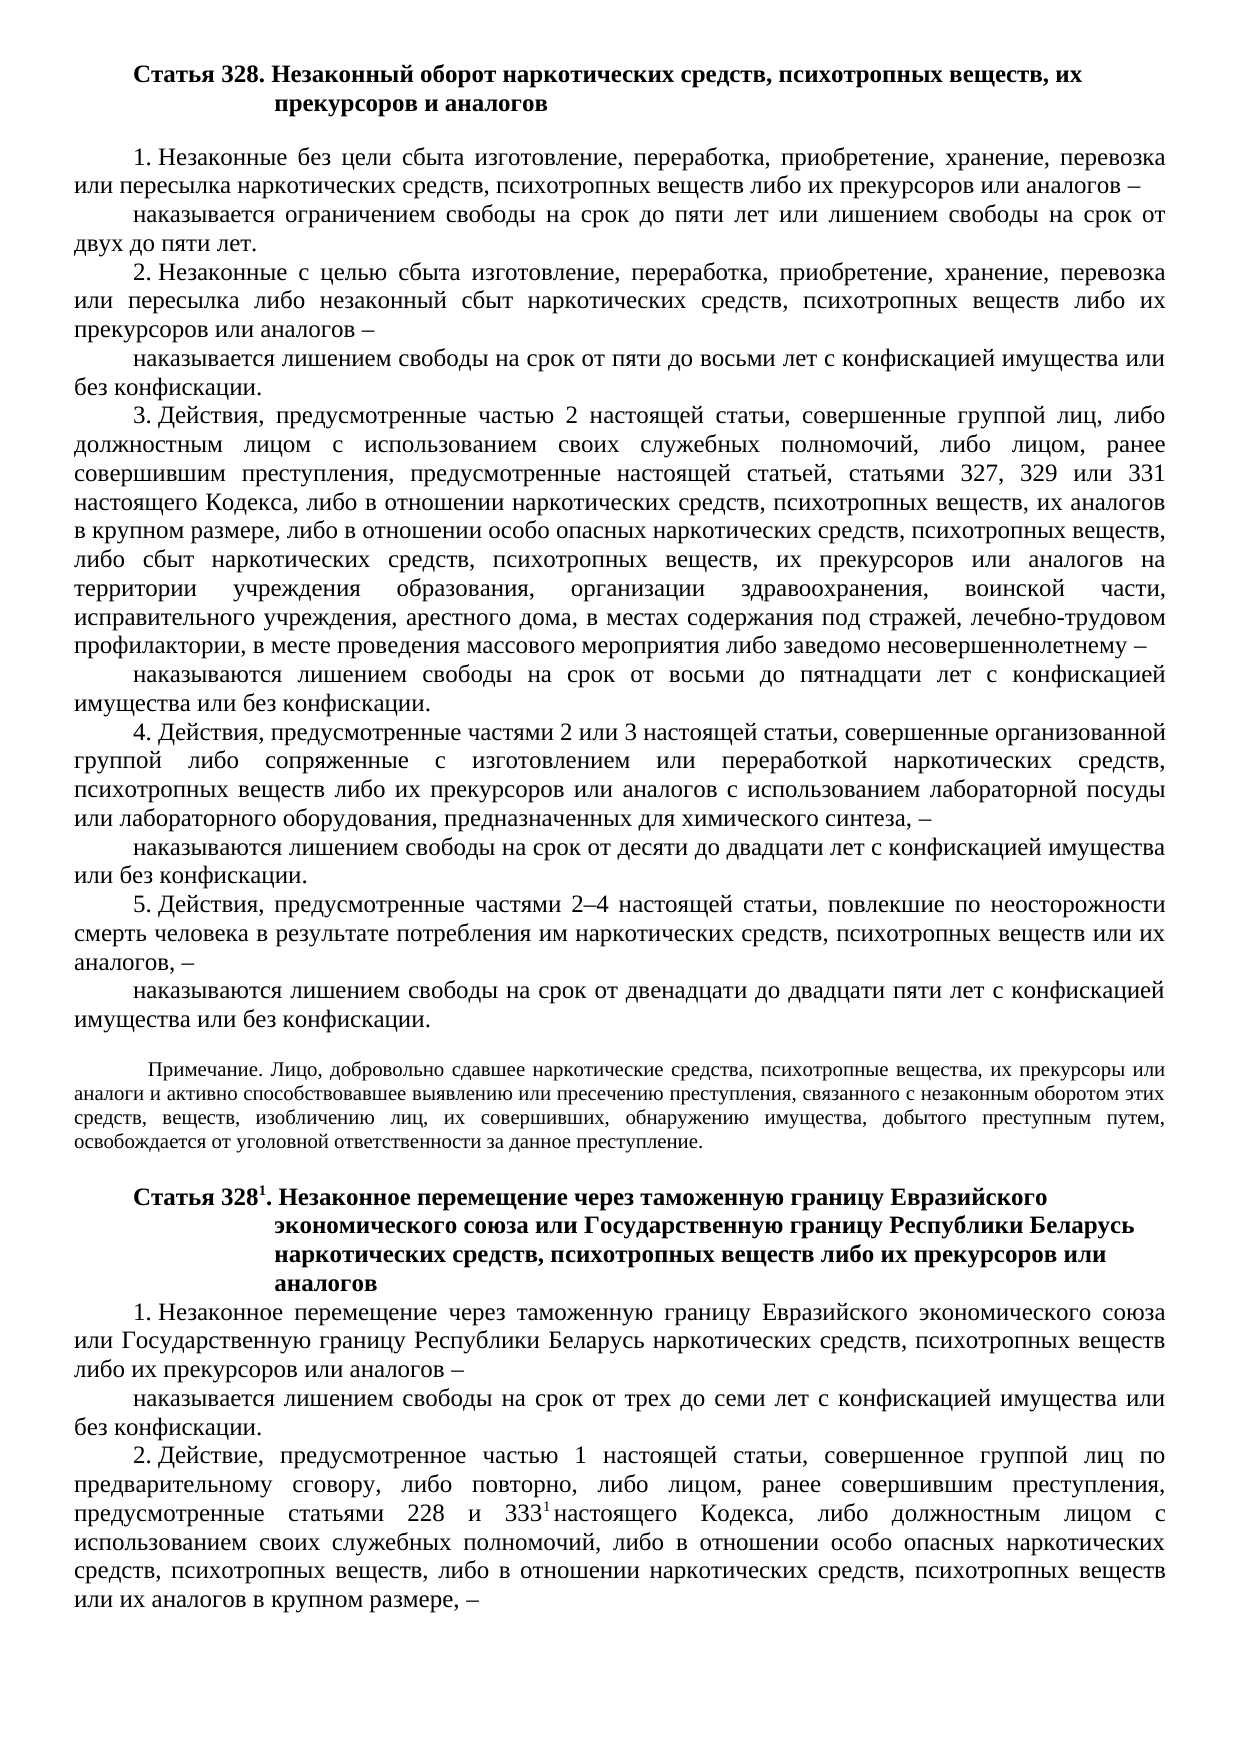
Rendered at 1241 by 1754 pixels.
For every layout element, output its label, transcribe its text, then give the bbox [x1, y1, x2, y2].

text наказываются лишением свободы на срок от двенадцати до двадцати пяти лет с конфискацией имущества или без конфискации. [74, 975, 1167, 1033]
text 5. Действия, предусмотренные частями 2–4 настоящей статьи, повлекшие по неосторожности смерть человека в результате потребления им наркотических средств, психотропных веществ или их аналогов, – [74, 889, 1167, 975]
text 2. Действие, предусмотренное частью 1 настоящей статьи, совершенное группой лиц по предварительному сговору, либо повторно, либо лицом, ранее совершившим преступления, предусмотренные статьями 228 и 3331 настоящего Кодекса, либо должностным лицом с использованием своих служебных полномочий, либо в отношении особо опасных наркотических средств, психотропных веществ, либо в отношении наркотических средств, психотропных веществ или их аналогов в крупном размере, – [74, 1441, 1167, 1613]
text наказывается лишением свободы на срок от трех до семи лет с конфискацией имущества или без конфискации. [74, 1383, 1167, 1441]
text 1. Незаконные без цели сбыта изготовление, переработка, приобретение, хранение, перевозка или пересылка наркотических средств, психотропных веществ либо их прекурсоров или аналогов – [74, 142, 1167, 199]
text наказываются лишением свободы на срок от восьми до пятнадцати лет с конфискацией имущества или без конфискации. [74, 659, 1167, 717]
text Статья 328. Незаконный оборот наркотических средств, психотропных веществ, их прекурсоров и аналогов [133, 59, 1167, 117]
text 4. Действия, предусмотренные частями 2 или 3 настоящей статьи, совершенные организованной группой либо сопряженные с изготовлением или переработкой наркотических средств, психотропных веществ либо их прекурсоров или аналогов с использованием лабораторной посуды или лабораторного оборудования, предназначенных для химического синтеза, – [74, 717, 1167, 832]
text наказывается лишением свободы на срок от пяти до восьми лет с конфискацией имущества или без конфискации. [74, 343, 1167, 400]
text Статья 3281. Незаконное перемещение через таможенную границу Евразийского экономического союза или Государственную границу Республики Беларусь наркотических средств, психотропных веществ либо их прекурсоров или аналогов [133, 1182, 1167, 1297]
text наказываются лишением свободы на срок от десяти до двадцати лет с конфискацией имущества или без конфискации. [74, 832, 1167, 889]
text наказывается ограничением свободы на срок до пяти лет или лишением свободы на срок от двух до пяти лет. [74, 199, 1167, 257]
text 1. Незаконное перемещение через таможенную границу Евразийского экономического союза или Государственную границу Республики Беларусь наркотических средств, психотропных веществ либо их прекурсоров или аналогов – [74, 1297, 1167, 1383]
text 2. Незаконные с целью сбыта изготовление, переработка, приобретение, хранение, перевозка или пересылка либо незаконный сбыт наркотических средств, психотропных веществ либо их прекурсоров или аналогов – [74, 257, 1167, 343]
text Примечание. Лицо, добровольно сдавшее наркотические средства, психотропные вещества, их прекурсоры или аналоги и активно способствовавшее выявлению или пресечению преступления, связанного с незаконным оборотом этих средств, веществ, изобличению лиц, их совершивших, обнаружению имущества, добытого преступным путем, освобождается от уголовной ответственности за данное преступление. [74, 1057, 1167, 1153]
text 3. Действия, предусмотренные частью 2 настоящей статьи, совершенные группой лиц, либо должностным лицом с использованием своих служебных полномочий, либо лицом, ранее совершившим преступления, предусмотренные настоящей статьей, статьями 327, 329 или 331 настоящего Кодекса, либо в отношении наркотических средств, психотропных веществ, их аналогов в крупном размере, либо в отношении особо опасных наркотических средств, психотропных веществ, либо сбыт наркотических средств, психотропных веществ, их прекурсоров или аналогов на территории учреждения образования, организации здравоохранения, воинской части, исправительного учреждения, арестного дома, в местах содержания под стражей, лечебно-трудовом профилактории, в месте проведения массового мероприятия либо заведомо несовершеннолетнему – [74, 400, 1167, 659]
